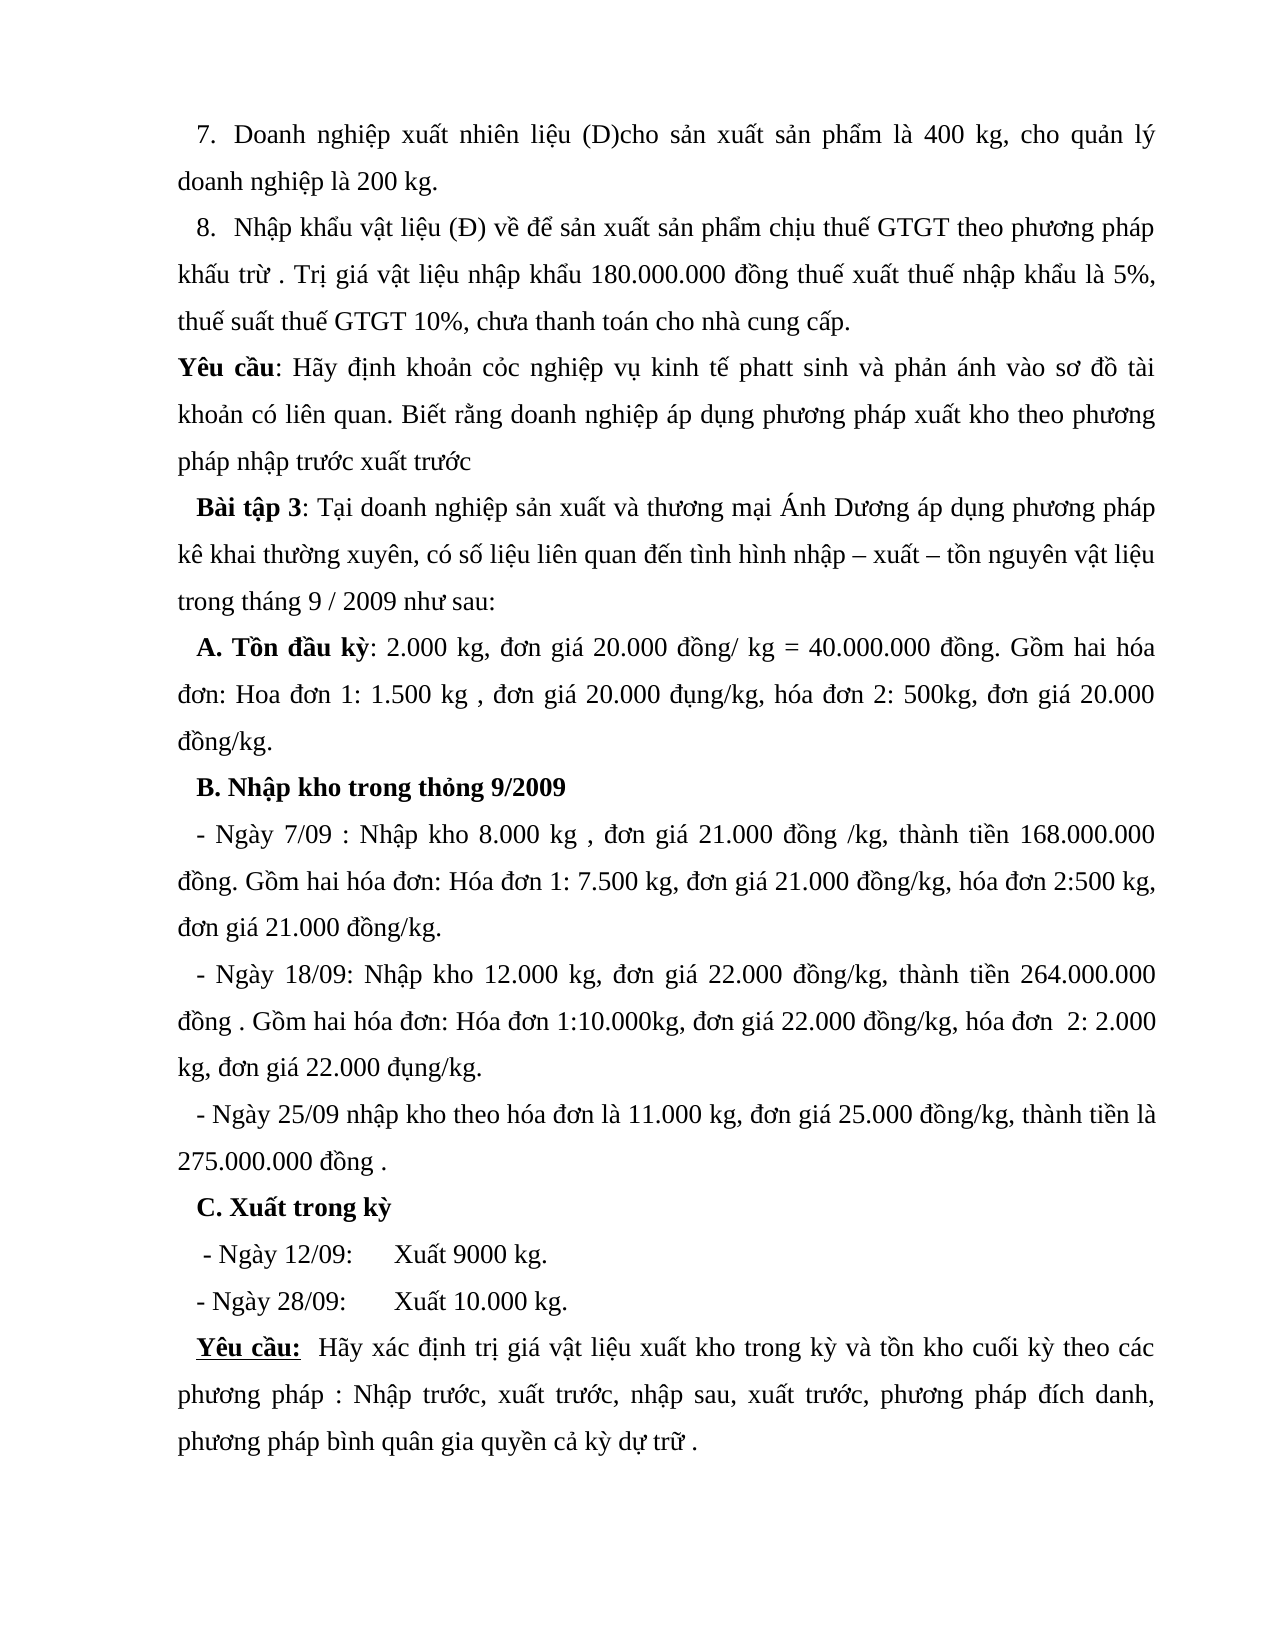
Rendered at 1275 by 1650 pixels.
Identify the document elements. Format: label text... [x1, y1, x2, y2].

text Bài tập 3: Tại doanh nghiệp sản xuất và thương mại Ánh Dương áp dụng phương pháp kê khai thường xuyên, có số liệu liên quan đến tình hình nhập – xuất – tồn nguyên vật liệu trong tháng 9 / 2009 như sau: [177, 491, 1157, 616]
text C. Xuất trong kỳ [177, 1191, 1157, 1223]
list Nhập khẩu vật liệu (Đ) về để sản xuất sản phẩm chịu thuế GTGT theo phương pháp khấu trừ . Trị giá vật liệu nhập khẩu 180.000.000 đồng thuế xuất thuế nhập khẩu là 5%, thuế suất thuế GTGT 10%, chưa thanh toán cho nhà cung cấp. [177, 211, 1157, 336]
text - Ngày 28/09: Xuất 10.000 kg. [177, 1285, 1157, 1316]
text A. Tồn đầu kỳ: 2.000 kg, đơn giá 20.000 đồng/ kg = 40.000.000 đồng. Gồm hai hóa đơn: Hoa đơn 1: 1.500 kg , đơn giá 20.000 đụng/kg, hóa đơn 2: 500kg, đơn giá 20.000 đồng/kg. [177, 631, 1157, 756]
text Yêu cầu: Hãy xác định trị giá vật liệu xuất kho trong kỳ và tồn kho cuối kỳ theo các phương pháp : Nhập trước, xuất trước, nhập sau, xuất trước, phương pháp đích danh, phương pháp bình quân gia quyền cả kỳ dự trữ . [177, 1331, 1157, 1456]
text B. Nhập kho trong thỏng 9/2009 [177, 771, 1157, 803]
text - Ngày 7/09 : Nhập kho 8.000 kg , đơn giá 21.000 đồng /kg, thành tiền 168.000.000 đồng. Gồm hai hóa đơn: Hóa đơn 1: 7.500 kg, đơn giá 21.000 đồng/kg, hóa đơn 2:500 kg, đơn giá 21.000 đồng/kg. [177, 818, 1157, 943]
list Doanh nghiệp xuất nhiên liệu (D)cho sản xuất sản phẩm là 400 kg, cho quản lý doanh nghiệp là 200 kg. [177, 118, 1157, 196]
text - Ngày 12/09: Xuất 9000 kg. [177, 1238, 1157, 1269]
text - Ngày 18/09: Nhập kho 12.000 kg, đơn giá 22.000 đồng/kg, thành tiền 264.000.000 đồng . Gồm hai hóa đơn: Hóa đơn 1:10.000kg, đơn giá 22.000 đồng/kg, hóa đơn 2: 2.000 kg, đơn giá 22.000 đụng/kg. [177, 958, 1157, 1083]
text Yêu cầu: Hãy định khoản cỏc nghiệp vụ kinh tế phatt sinh và phản ánh vào sơ đồ tài khoản có liên quan. Biết rằng doanh nghiệp áp dụng phương pháp xuất kho theo phương pháp nhập trước xuất trước [177, 351, 1157, 476]
text - Ngày 25/09 nhập kho theo hóa đơn là 11.000 kg, đơn giá 25.000 đồng/kg, thành tiền là 275.000.000 đồng . [177, 1098, 1157, 1176]
